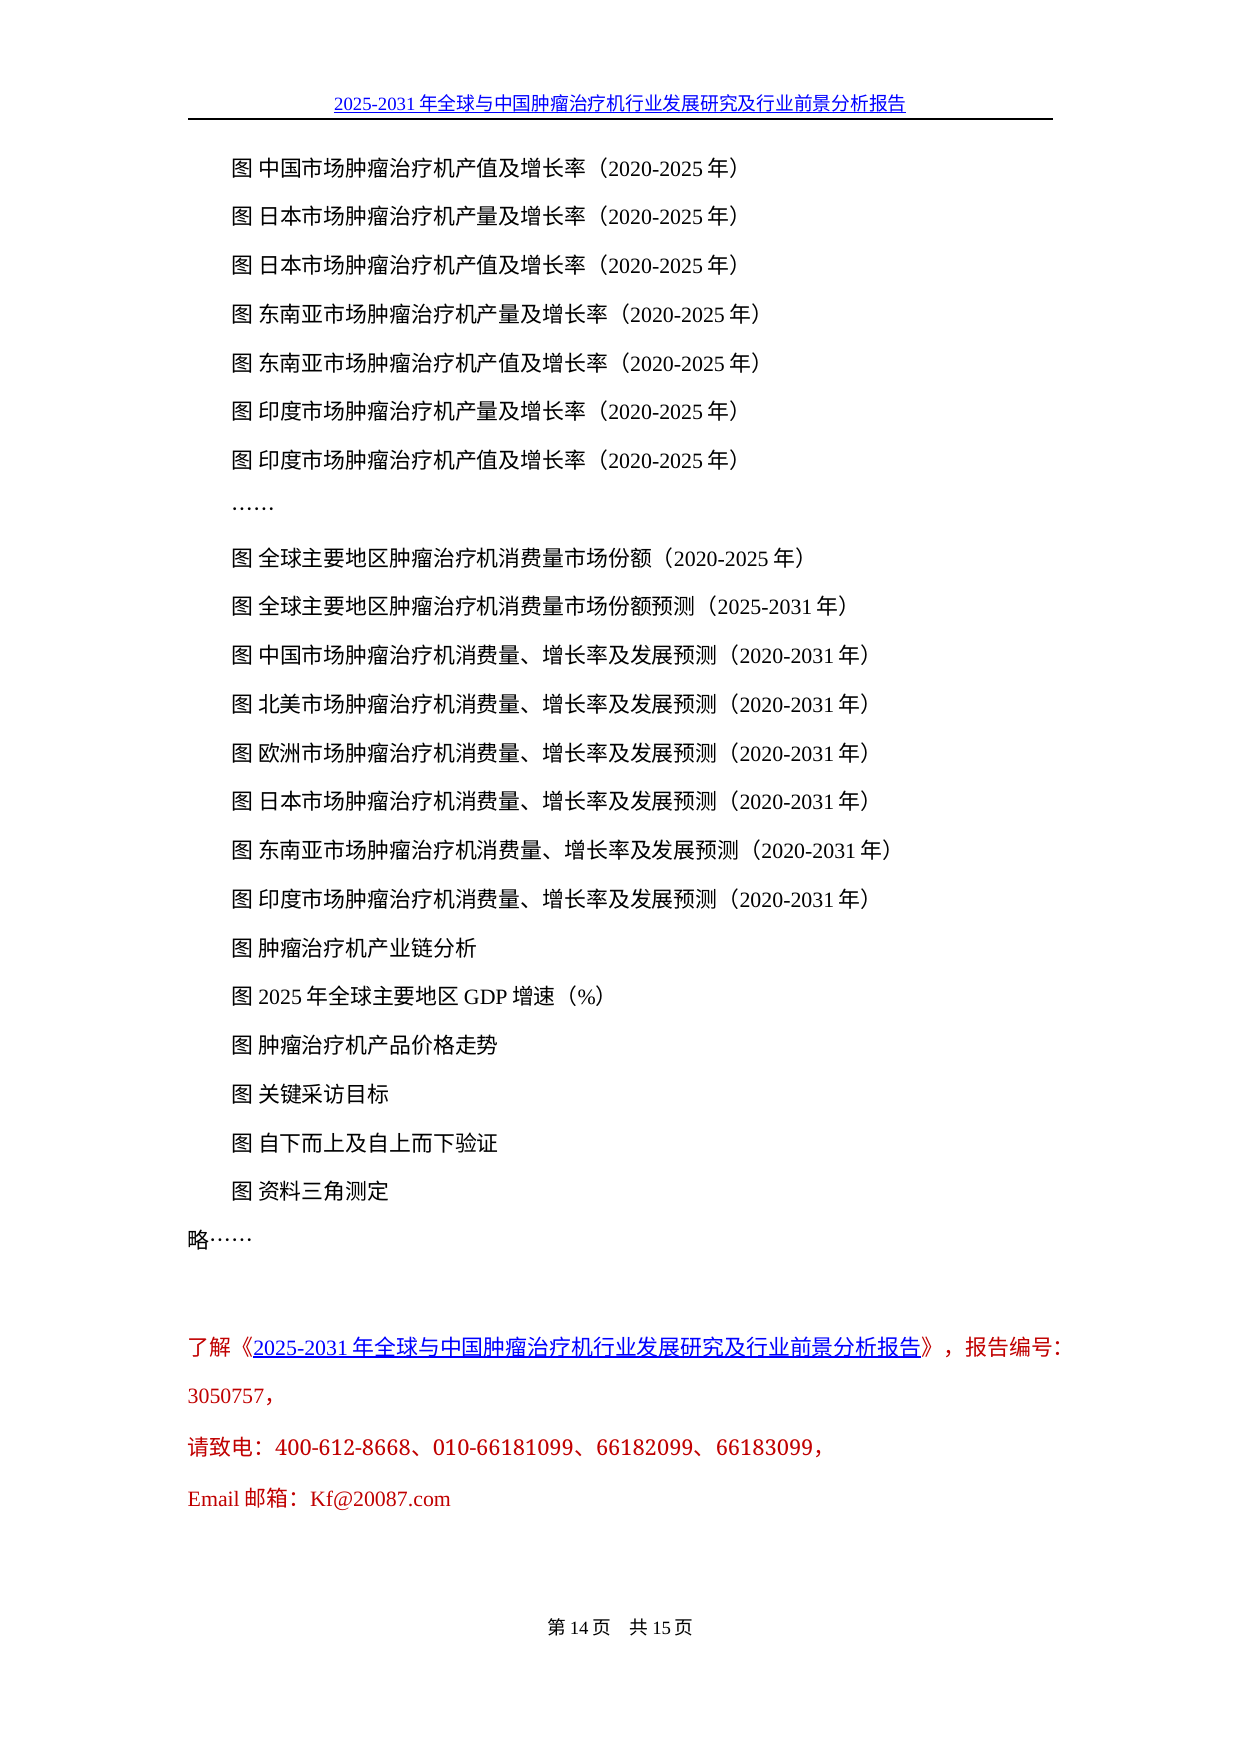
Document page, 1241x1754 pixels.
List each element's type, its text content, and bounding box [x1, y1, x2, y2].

text 请致电：400-612-8668、010-66181099、66182099、66183099， [187, 1429, 1053, 1462]
text Email邮箱：Kf@20087.com [187, 1481, 1053, 1513]
text 了解《2025-2031年全球与中国肿瘤治疗机行业发展研究及行业前景分析报告》，报告编号：3050757， [187, 1329, 1053, 1410]
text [187, 150, 1053, 1255]
